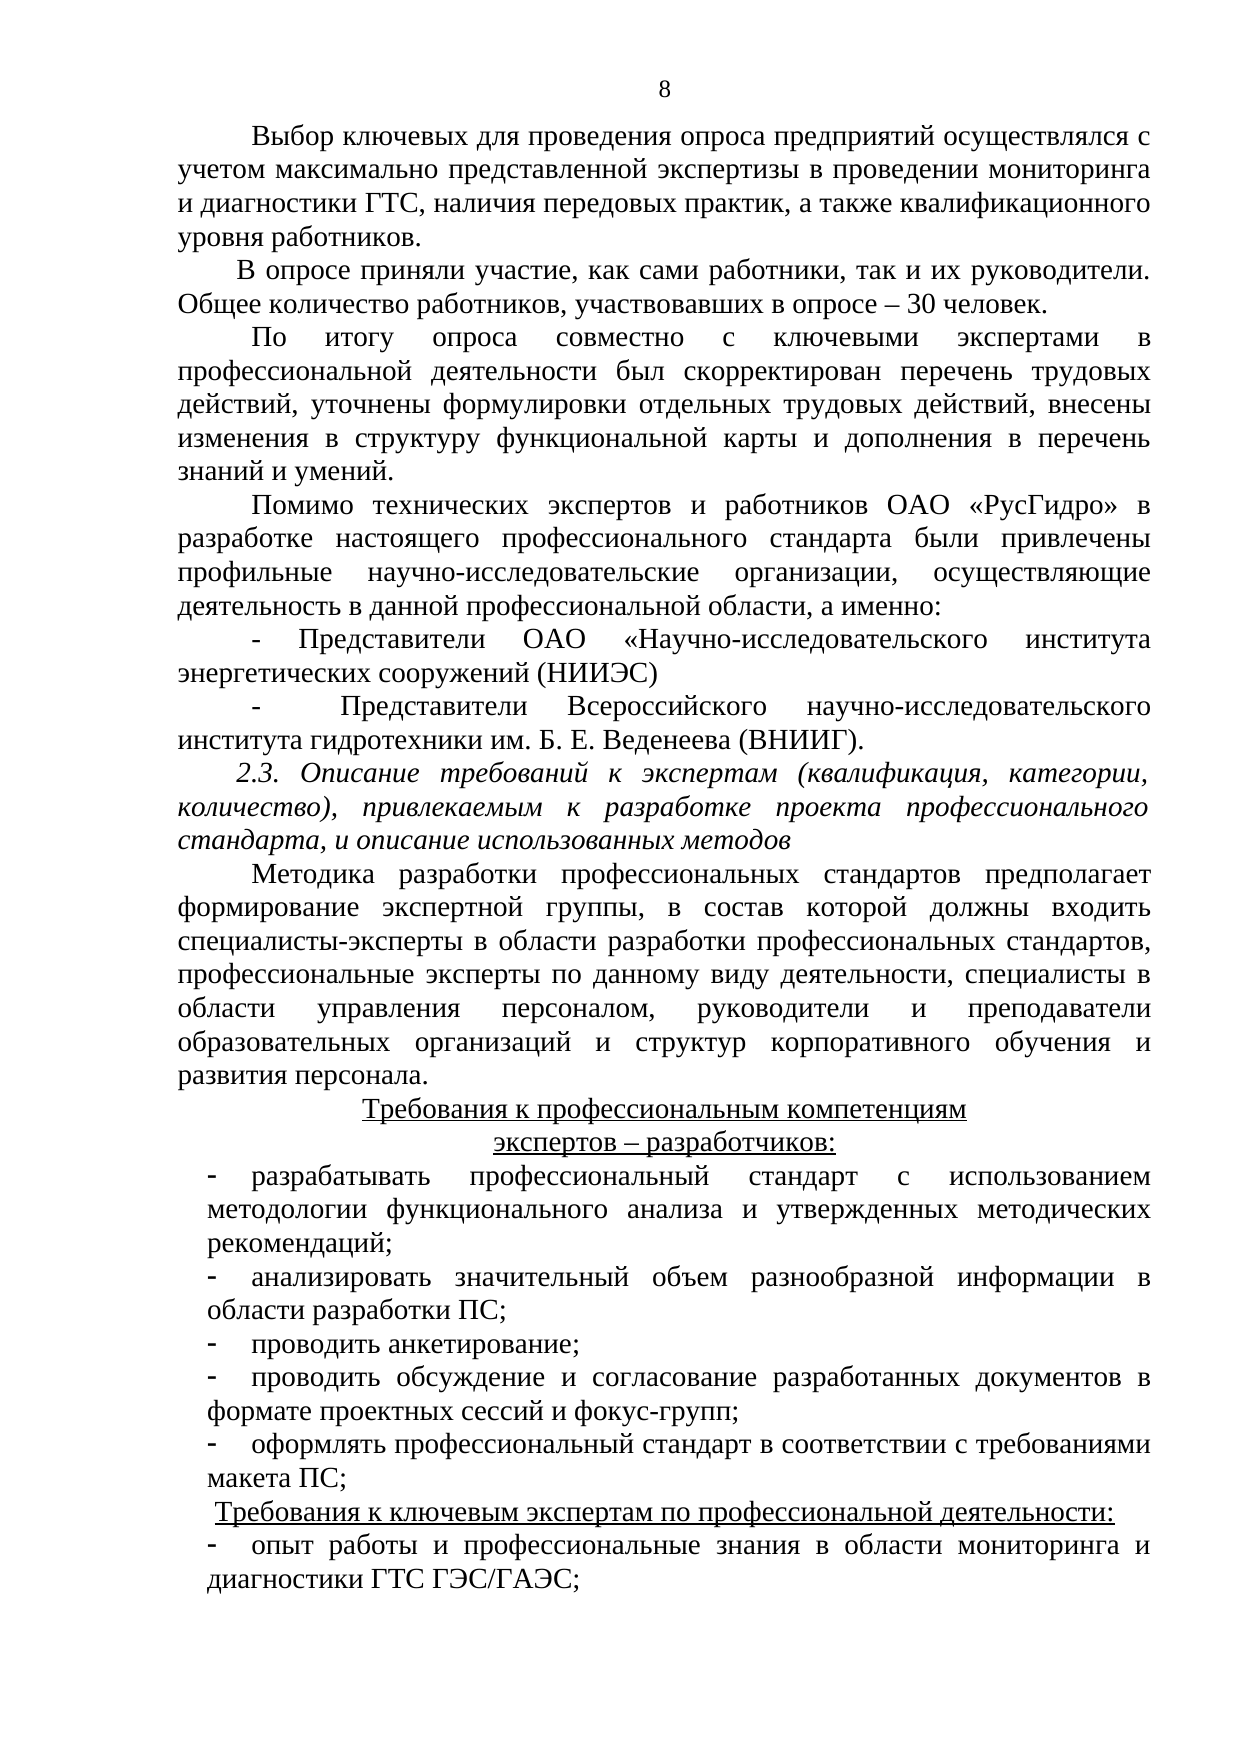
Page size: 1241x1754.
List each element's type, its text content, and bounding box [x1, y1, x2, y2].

text Требования к ключевым экспертам по профессиональной деятельности: [177, 1494, 1152, 1527]
list проводить обсуждение и согласование разработанных документов в формате проектных сессий и фокус-групп; [207, 1359, 1152, 1427]
list оформлять профессиональный стандарт в соответствии с требованиями макета ПС; [207, 1427, 1152, 1494]
text Требования к профессиональным компетенциям [177, 1091, 1152, 1124]
text - Представители Всероссийского научно-исследовательского института гидротехники им. Б. Е. Веденеева (ВНИИГ). [177, 688, 1152, 755]
text Методика разработки профессиональных стандартов предполагает формирование экспертной группы, в состав которой должны входить специалисты-эксперты в области разработки профессиональных стандартов, профессиональные эксперты по данному виду деятельности, специалисты в области управления персоналом, руководители и преподаватели образовательных организаций и структур корпоративного обучения и развития персонала. [177, 856, 1152, 1091]
list разрабатывать профессиональный стандарт с использованием методологии функционального анализа и утвержденных методических рекомендаций; [207, 1158, 1152, 1259]
text 2.3. Описание требований к экспертам (квалификация, категории, количество), привлекаемым к разработке проекта профессионального стандарта, и описание использованных методов [177, 755, 1152, 856]
list опыт работы и профессиональные знания в области мониторинга и диагностики ГТС ГЭС/ГАЭС; [207, 1527, 1152, 1594]
text экспертов – разработчиков: [177, 1124, 1152, 1158]
text Выбор ключевых для проведения опроса предприятий осуществлялся с учетом максимально представленной экспертизы в проведении мониторинга и диагностики ГТС, наличия передовых практик, а также квалификационного уровня работников. [177, 118, 1152, 252]
text - Представители ОАО «Научно-исследовательского института энергетических сооружений (НИИЭС) [177, 621, 1152, 688]
text Помимо технических экспертов и работников ОАО «РусГидро» в разработке настоящего профессионального стандарта были привлечены профильные научно-исследовательские организации, осуществляющие деятельность в данной профессиональной области, а именно: [177, 487, 1152, 621]
list анализировать значительный объем разнообразной информации в области разработки ПС; [207, 1259, 1152, 1326]
text В опросе приняли участие, как сами работники, так и их руководители. Общее количество работников, участвовавших в опросе – 30 человек. [177, 252, 1152, 319]
list проводить анкетирование; [207, 1326, 1152, 1359]
text По итогу опроса совместно с ключевыми экспертами в профессиональной деятельности был скорректирован перечень трудовых действий, уточнены формулировки отдельных трудовых действий, внесены изменения в структуру функциональной карты и дополнения в перечень знаний и умений. [177, 319, 1152, 487]
